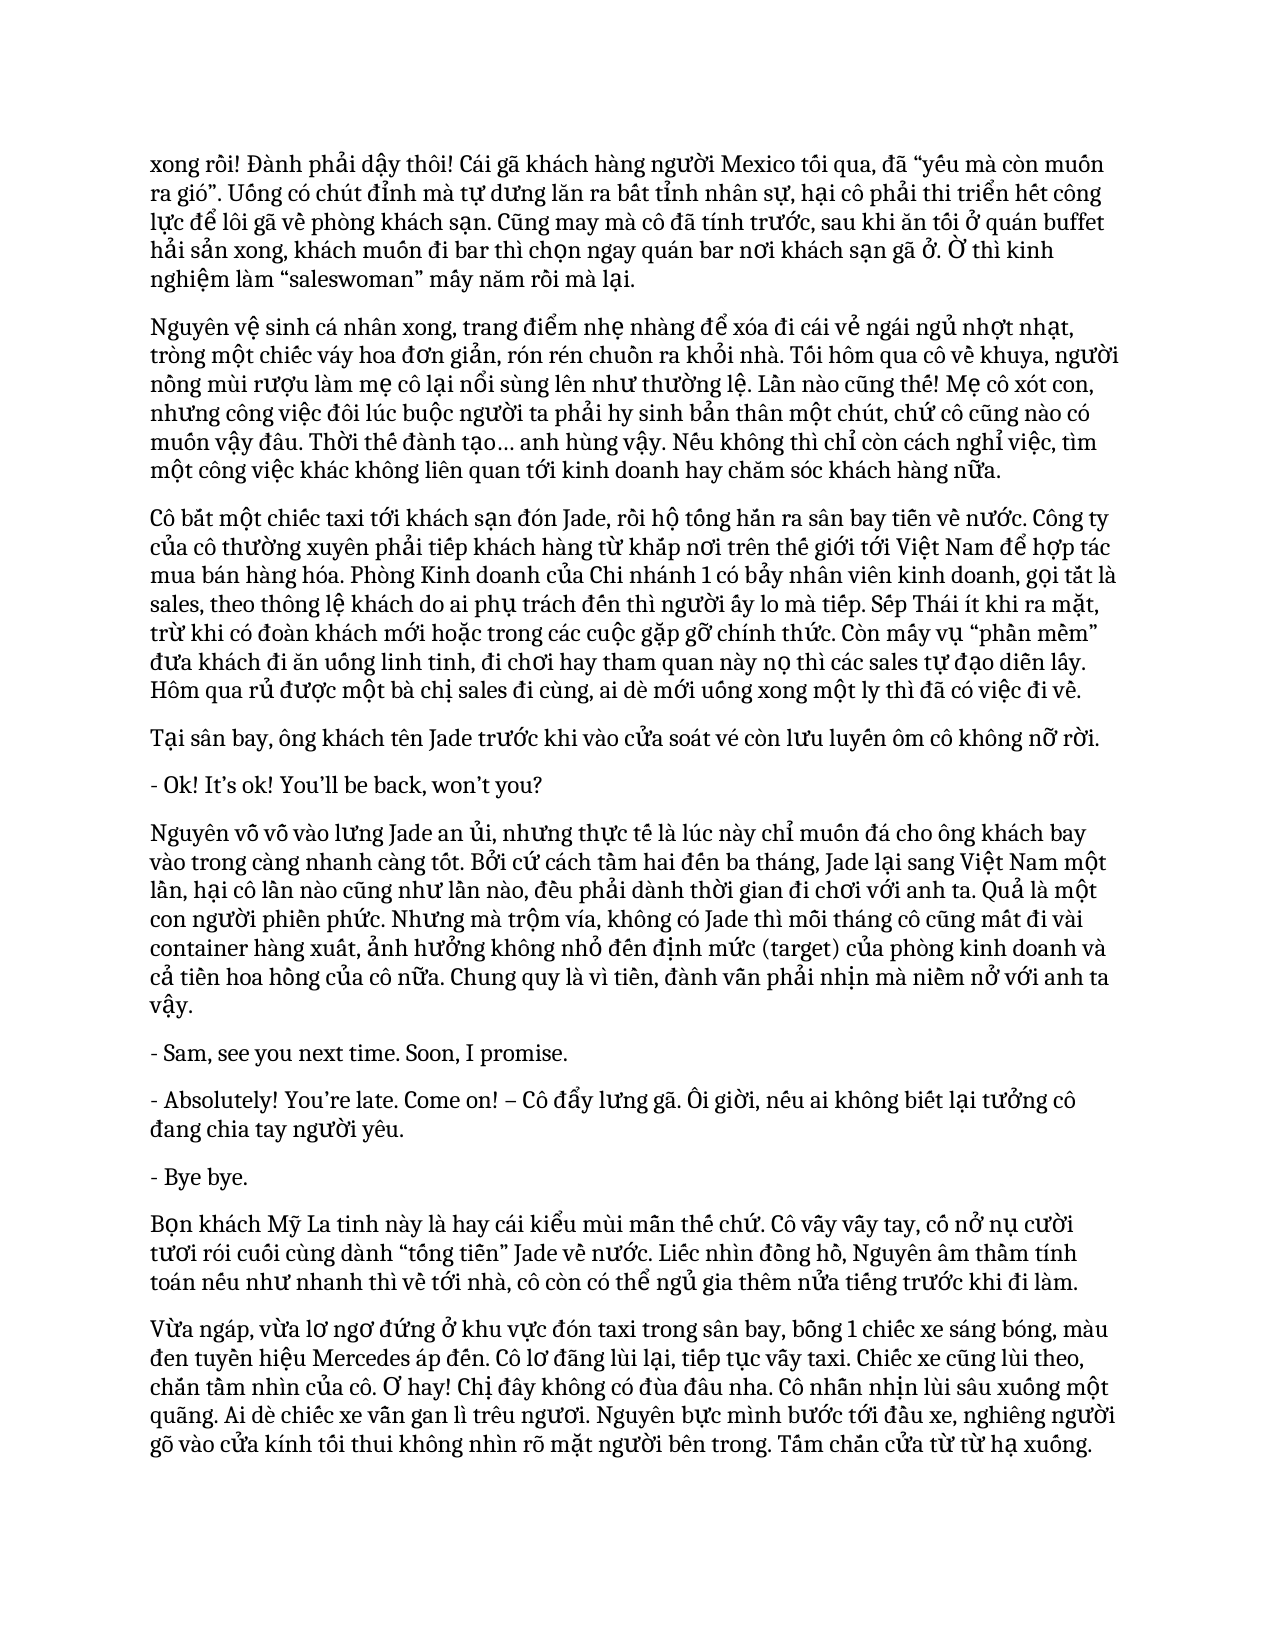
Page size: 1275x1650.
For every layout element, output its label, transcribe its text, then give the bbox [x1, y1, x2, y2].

text - Sam, see you next time. Soon, I promise. [150, 1039, 1125, 1067]
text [150, 150, 1125, 294]
text - Bye bye. [150, 1162, 1125, 1191]
text Nguyên vỗ vỗ vào lưng Jade an ủi, nhưng thực tế là lúc này chỉ muốn đá cho ông khách bay vào trong càng nhanh càng tốt. Bởi cứ cách tầm hai đến ba tháng, Jade lại sang Việt Nam một lần, hại cô lần nào cũng như lần nào, đều phải dành thời gian đi chơi với anh ta. Quả là một con người phiền phức. Nhưng mà trộm vía, không có Jade thì mỗi tháng cô cũng mất đi vài container hàng xuất, ảnh hưởng không nhỏ đến định mức (target) của phòng kinh doanh và cả tiền hoa hồng của cô nữa. Chung quy là vì tiền, đành vẫn phải nhịn mà niềm nở với anh ta vậy. [150, 819, 1125, 1020]
text Nguyên vệ sinh cá nhân xong, trang điểm nhẹ nhàng để xóa đi cái vẻ ngái ngủ nhợt nhạt, tròng một chiếc váy hoa đơn giản, rón rén chuồn ra khỏi nhà. Tối hôm qua cô về khuya, người nồng mùi rượu làm mẹ cô lại nổi sùng lên như thường lệ. Lần nào cũng thế! Mẹ cô xót con, nhưng công việc đôi lúc buộc người ta phải hy sinh bản thân một chút, chứ cô cũng nào có muốn vậy đâu. Thời thế đành tạo… anh hùng vậy. Nếu không thì chỉ còn cách nghỉ việc, tìm một công việc khác không liên quan tới kinh doanh hay chăm sóc khách hàng nữa. [150, 312, 1125, 485]
text Tại sân bay, ông khách tên Jade trước khi vào cửa soát vé còn lưu luyến ôm cô không nỡ rời. [150, 724, 1125, 752]
text Cô bắt một chiếc taxi tới khách sạn đón Jade, rồi hộ tống hắn ra sân bay tiễn về nước. Công ty của cô thường xuyên phải tiếp khách hàng từ khắp nơi trên thế giới tới Việt Nam để hợp tác mua bán hàng hóa. Phòng Kinh doanh của Chi nhánh 1 có bảy nhân viên kinh doanh, gọi tắt là sales, theo thông lệ khách do ai phụ trách đến thì người ấy lo mà tiếp. Sếp Thái ít khi ra mặt, trừ khi có đoàn khách mới hoặc trong các cuộc gặp gỡ chính thức. Còn mấy vụ “phần mềm” đưa khách đi ăn uống linh tinh, đi chơi hay tham quan này nọ thì các sales tự đạo diễn lấy. Hôm qua rủ được một bà chị sales đi cùng, ai dè mới uống xong một ly thì đã có việc đi về. [150, 504, 1125, 705]
text - Ok! It’s ok! You’ll be back, won’t you? [150, 771, 1125, 800]
text - Absolutely! You’re late. Come on! – Cô đẩy lưng gã. Ôi giời, nếu ai không biết lại tưởng cô đang chia tay người yêu. [150, 1086, 1125, 1144]
text Bọn khách Mỹ La tinh này là hay cái kiểu mùi mẫn thế chứ. Cô vẫy vẫy tay, cố nở nụ cười tươi rói cuối cùng dành “tống tiễn” Jade về nước. Liếc nhìn đồng hồ, Nguyên âm thầm tính toán nếu như nhanh thì về tới nhà, cô còn có thể ngủ gia thêm nửa tiếng trước khi đi làm. [150, 1210, 1125, 1296]
text Vừa ngáp, vừa lơ ngơ đứng ở khu vực đón taxi trong sân bay, bỗng 1 chiếc xe sáng bóng, màu đen tuyền hiệu Mercedes áp đến. Cô lơ đãng lùi lại, tiếp tục vẫy taxi. Chiếc xe cũng lùi theo, chắn tầm nhìn của cô. Ơ hay! Chị đây không có đùa đâu nha. Cô nhẫn nhịn lùi sâu xuống một quãng. Ai dè chiếc xe vẫn gan lì trêu ngươi. Nguyên bực mình bước tới đầu xe, nghiêng người gõ vào cửa kính tối thui không nhìn rõ mặt người bên trong. Tấm chắn cửa từ từ hạ xuống. [150, 1315, 1125, 1459]
